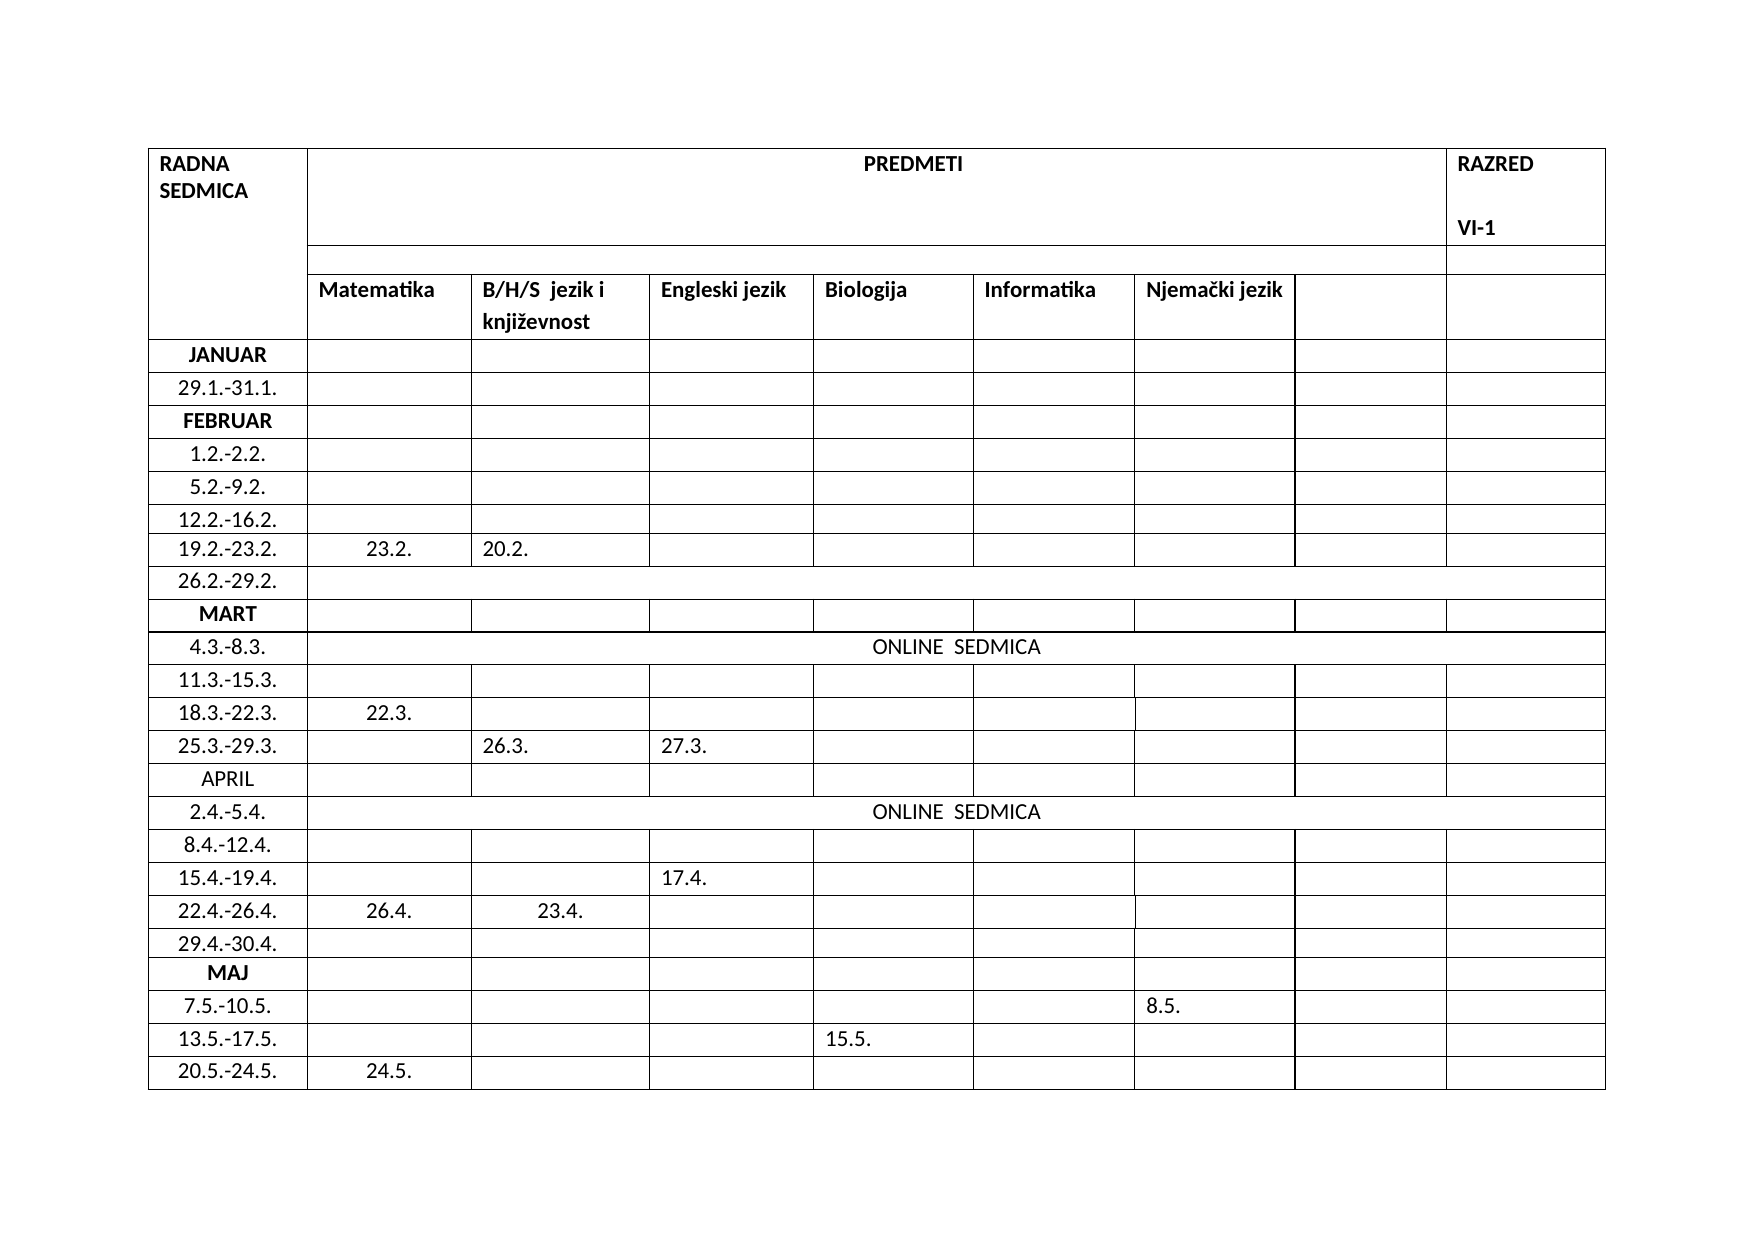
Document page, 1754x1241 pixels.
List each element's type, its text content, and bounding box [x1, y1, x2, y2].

table_cell [1447, 534, 1605, 566]
table_cell [308, 246, 1446, 274]
table_cell 23.2. [308, 534, 471, 566]
table_cell Informatika [974, 275, 1134, 339]
table_cell [472, 929, 649, 957]
table_cell 29.4.-30.4. [149, 929, 307, 957]
table_cell [814, 991, 973, 1023]
table_cell [974, 340, 1134, 372]
table_cell [472, 373, 649, 405]
table_cell [1296, 698, 1446, 730]
table_cell Engleski jezik [650, 275, 813, 339]
table_cell [1136, 896, 1294, 928]
table_cell [814, 340, 973, 372]
table_cell 2.4.-5.4. [149, 797, 307, 829]
table_cell [1447, 373, 1605, 405]
table_cell 11.3.-15.3. [149, 665, 307, 697]
table_cell [1447, 665, 1605, 697]
table_header RAZRED VI-1 [1447, 149, 1605, 245]
table_cell [650, 991, 813, 1023]
table_cell 26.4. [308, 896, 471, 928]
table_cell ONLINE SEDMICA [308, 797, 1605, 829]
table_cell [1296, 830, 1446, 862]
table_cell [1447, 472, 1605, 504]
table_cell [650, 1024, 813, 1056]
table_cell [1447, 896, 1605, 928]
table_cell [814, 958, 973, 990]
table_cell [308, 340, 471, 372]
table_cell [308, 439, 471, 471]
table_cell [1135, 534, 1294, 566]
table_cell [974, 600, 1134, 631]
table_cell [974, 505, 1134, 533]
table_cell 26.3. [472, 731, 649, 763]
table_cell 20.2. [472, 534, 649, 566]
table_cell 8.5. [1135, 991, 1294, 1023]
table_cell [650, 665, 813, 697]
table_cell [1296, 406, 1446, 438]
table_cell [1135, 665, 1294, 697]
table_cell [974, 896, 1135, 928]
table_cell [1296, 340, 1446, 372]
table_cell MAJ [149, 958, 307, 990]
table_cell [814, 472, 973, 504]
table_cell [650, 764, 813, 796]
table_cell [974, 991, 1134, 1023]
table_cell [814, 830, 973, 862]
table_cell 24.5. [308, 1057, 471, 1088]
table_cell [308, 958, 471, 990]
table_cell [472, 1024, 649, 1056]
table_cell [1296, 896, 1446, 928]
table_cell 20.5.-24.5. [149, 1057, 307, 1088]
table_cell [308, 863, 471, 895]
table_cell [1447, 764, 1605, 796]
table_cell [650, 373, 813, 405]
table_cell [814, 439, 973, 471]
table_cell [974, 863, 1134, 895]
table_cell [1135, 1057, 1294, 1088]
table_cell [814, 731, 973, 763]
table_cell [1447, 830, 1605, 862]
table_cell [1135, 406, 1294, 438]
table_cell [1447, 731, 1605, 763]
table_header PREDMETI [308, 149, 1446, 245]
table_cell [974, 698, 1135, 730]
table_cell [1296, 534, 1446, 566]
table_cell [472, 1057, 649, 1088]
table_cell [1135, 764, 1294, 796]
table_cell [1135, 600, 1294, 631]
table_cell [472, 991, 649, 1023]
table_header RADNA SEDMICA [149, 149, 307, 339]
table_cell [814, 764, 973, 796]
table_cell [814, 929, 973, 957]
table_cell [814, 534, 973, 566]
table_cell 23.4. [472, 896, 649, 928]
table_cell Biologija [814, 275, 973, 339]
table_cell Matematika [308, 275, 471, 339]
table_cell [814, 600, 973, 631]
table_cell [472, 764, 649, 796]
table_cell [974, 830, 1134, 862]
table_cell [974, 534, 1134, 566]
table_cell [650, 505, 813, 533]
table_cell [1296, 275, 1446, 339]
table_cell [1296, 958, 1446, 990]
table_cell [814, 665, 973, 697]
table_cell [974, 958, 1134, 990]
table_cell [1447, 275, 1605, 339]
table_cell [974, 406, 1134, 438]
table_cell [974, 439, 1134, 471]
table_cell [472, 958, 649, 990]
table_cell [650, 534, 813, 566]
table_cell [1296, 439, 1446, 471]
table_cell [472, 698, 649, 730]
table_cell [1447, 929, 1605, 957]
table_cell [472, 505, 649, 533]
table_cell 15.4.-19.4. [149, 863, 307, 895]
table_cell JANUAR [149, 340, 307, 372]
table_cell [1296, 1057, 1446, 1088]
table_cell [1135, 958, 1294, 990]
table_cell [1296, 863, 1446, 895]
table_cell [308, 406, 471, 438]
table_cell [650, 1057, 813, 1088]
table_cell [1447, 600, 1605, 631]
table_cell 13.5.-17.5. [149, 1024, 307, 1056]
table_cell 15.5. [814, 1024, 973, 1056]
table_cell [1135, 439, 1294, 471]
table_cell [1296, 665, 1446, 697]
table_cell [1447, 698, 1605, 730]
table_cell [650, 698, 813, 730]
table_cell APRIL [149, 764, 307, 796]
table_cell [1447, 991, 1605, 1023]
table_cell [650, 929, 813, 957]
table_cell [1135, 505, 1294, 533]
table_cell [650, 958, 813, 990]
table_cell FEBRUAR [149, 406, 307, 438]
table_cell [472, 863, 649, 895]
table_cell [1296, 731, 1446, 763]
table_cell [308, 764, 471, 796]
table_cell [1135, 929, 1294, 957]
table_cell [814, 863, 973, 895]
table_cell [1296, 505, 1446, 533]
table_cell [650, 406, 813, 438]
table_cell [1447, 958, 1605, 990]
table_cell [1135, 830, 1294, 862]
table_cell [974, 1057, 1134, 1088]
table_cell [974, 731, 1134, 763]
table_cell [472, 472, 649, 504]
table_cell 22.3. [308, 698, 471, 730]
table_cell [1135, 472, 1294, 504]
table_cell [308, 929, 471, 957]
table_cell [1136, 698, 1294, 730]
table_cell [650, 896, 813, 928]
table_cell [1135, 863, 1294, 895]
table_cell [1296, 472, 1446, 504]
table_cell ONLINE SEDMICA [308, 633, 1605, 664]
table_cell 4.3.-8.3. [149, 633, 307, 664]
table_cell 1.2.-2.2. [149, 439, 307, 471]
table_cell [1447, 406, 1605, 438]
table_cell [974, 1024, 1134, 1056]
table_cell [308, 665, 471, 697]
table_cell [1296, 929, 1446, 957]
table_cell 12.2.-16.2. [149, 505, 307, 533]
table_cell [472, 665, 649, 697]
table_cell [1447, 246, 1605, 274]
table_cell [814, 406, 973, 438]
table_cell [814, 1057, 973, 1088]
table_cell 17.4. [650, 863, 813, 895]
table_cell [814, 896, 973, 928]
table_cell [1447, 1024, 1605, 1056]
table_cell [1447, 1057, 1605, 1088]
table_cell [308, 1024, 471, 1056]
table_cell [1296, 1024, 1446, 1056]
table_cell [1296, 764, 1446, 796]
table_cell [308, 567, 1605, 598]
table_cell [472, 340, 649, 372]
table_cell [1135, 1024, 1294, 1056]
table_cell [1135, 373, 1294, 405]
table_cell [472, 406, 649, 438]
table_cell [308, 600, 471, 631]
table_cell 22.4.-26.4. [149, 896, 307, 928]
table_cell 7.5.-10.5. [149, 991, 307, 1023]
table_cell [1135, 731, 1294, 763]
table_cell [1447, 863, 1605, 895]
table_cell MART [149, 600, 307, 631]
table_cell [974, 665, 1134, 697]
table_cell 29.1.-31.1. [149, 373, 307, 405]
table_cell [814, 505, 973, 533]
table_cell B/H/S jezik i književnost [472, 275, 649, 339]
table_cell [650, 340, 813, 372]
table_cell [472, 439, 649, 471]
table_cell [1296, 600, 1446, 631]
table_cell [308, 505, 471, 533]
table_cell 5.2.-9.2. [149, 472, 307, 504]
table_cell [650, 600, 813, 631]
table_cell [308, 373, 471, 405]
table_cell [974, 373, 1134, 405]
table_cell 19.2.-23.2. [149, 534, 307, 566]
table_cell 26.2.-29.2. [149, 567, 307, 598]
table_cell [814, 698, 973, 730]
table_cell [1135, 340, 1294, 372]
table_cell [974, 472, 1134, 504]
table_cell [308, 991, 471, 1023]
table_cell [650, 439, 813, 471]
table_cell [1296, 373, 1446, 405]
table_cell [308, 830, 471, 862]
table_cell [1296, 991, 1446, 1023]
table_cell [814, 373, 973, 405]
table_cell 25.3.-29.3. [149, 731, 307, 763]
table_cell 18.3.-22.3. [149, 698, 307, 730]
table_cell 8.4.-12.4. [149, 830, 307, 862]
table_cell [308, 472, 471, 504]
table_cell 27.3. [650, 731, 813, 763]
table_cell [974, 929, 1134, 957]
table_cell [1447, 505, 1605, 533]
table_cell [472, 830, 649, 862]
table_cell [974, 764, 1134, 796]
table_cell [1447, 340, 1605, 372]
table_cell [472, 600, 649, 631]
table_cell [308, 731, 471, 763]
table_cell [1447, 439, 1605, 471]
table_cell [650, 472, 813, 504]
table_cell [650, 830, 813, 862]
table_cell Njemački jezik [1135, 275, 1294, 339]
